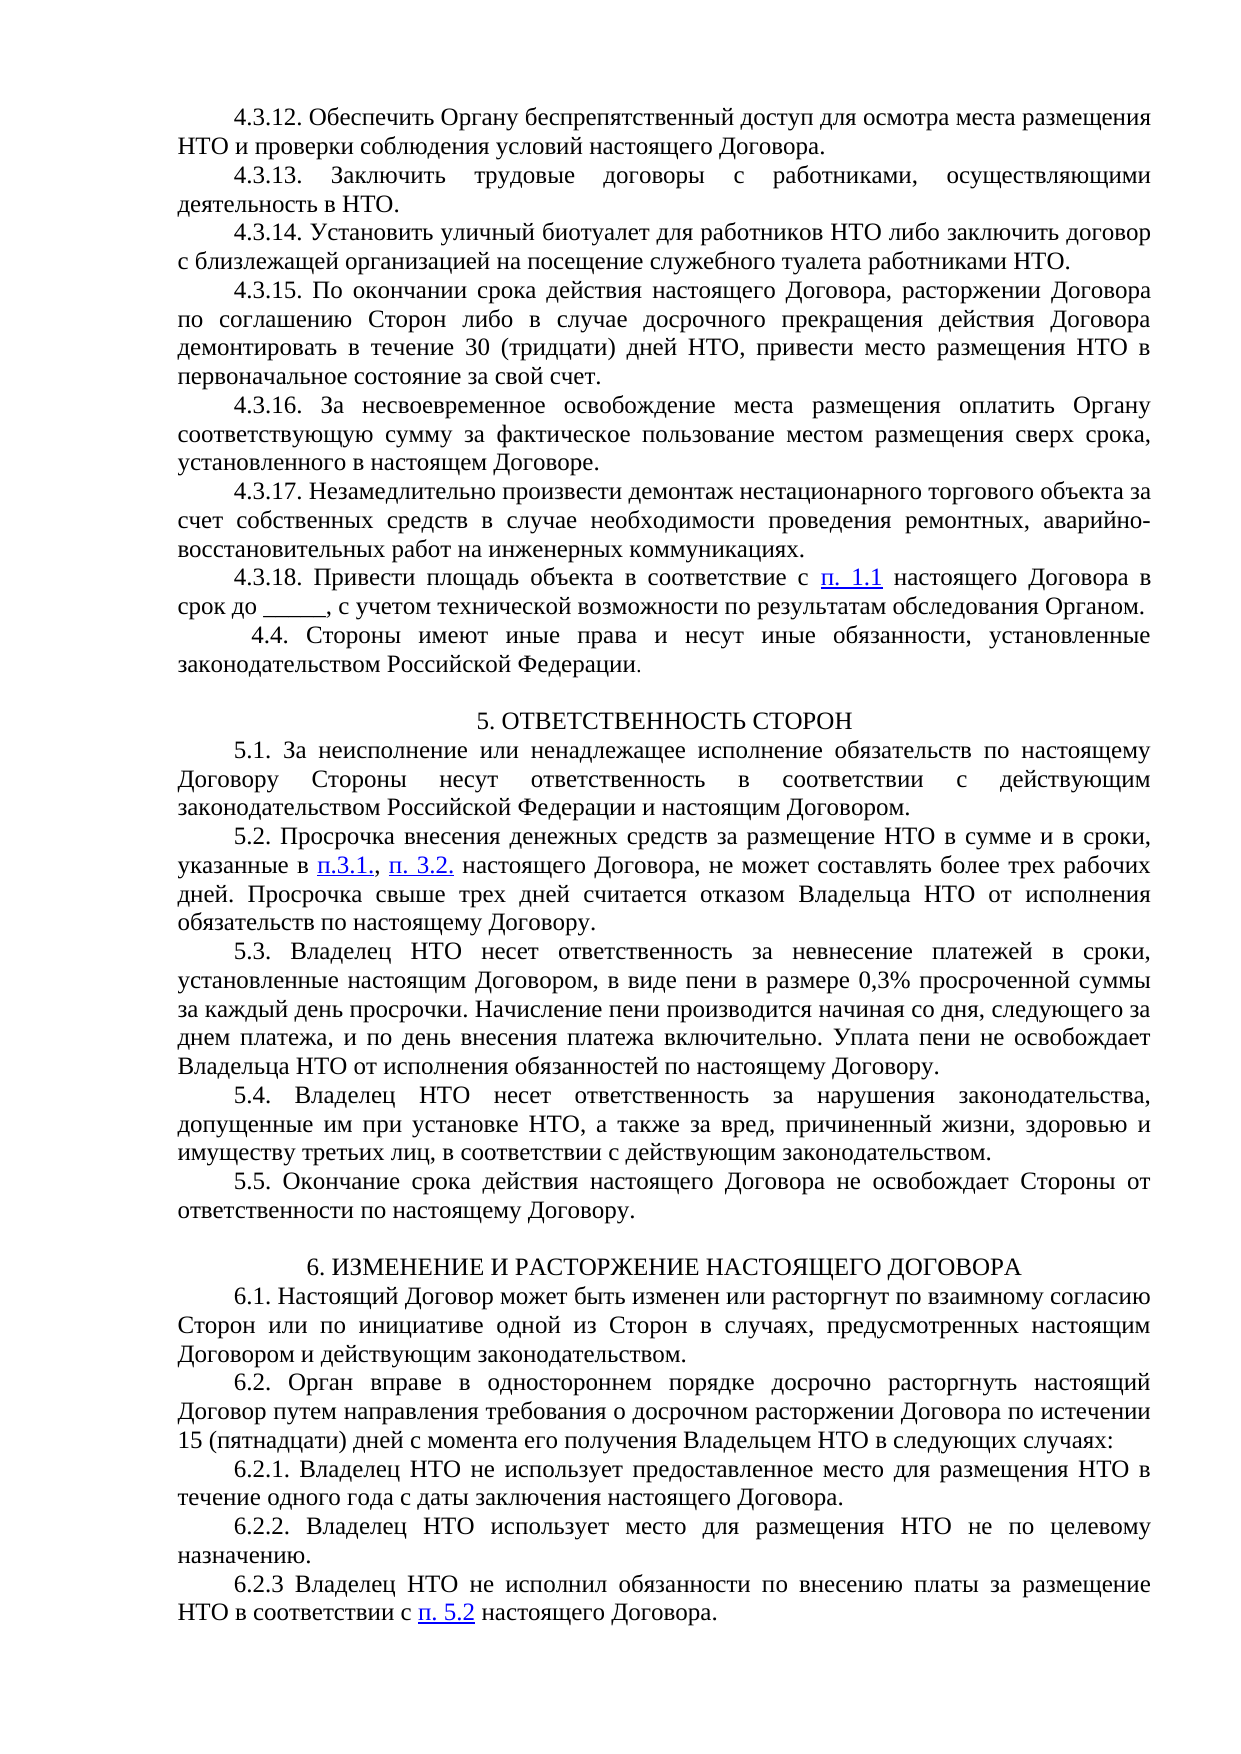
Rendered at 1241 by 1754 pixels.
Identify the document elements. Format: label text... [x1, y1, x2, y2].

text 5.4. Владелец НТО несет ответственность за нарушения законодательства, допущенные им при установке НТО, а также за вред, причиненный жизни, здоровью и имуществу третьих лиц, в соответствии с действующим законодательством. [177, 1080, 1152, 1166]
text 4.3.17. Незамедлительно произвести демонтаж нестационарного торгового объекта за счет собственных средств в случае необходимости проведения ремонтных, аварийно-восстановительных работ на инженерных коммуникациях. [177, 476, 1152, 562]
text 6.1. Настоящий Договор может быть изменен или расторгнут по взаимному согласию Сторон или по инициативе одной из Сторон в случаях, предусмотренных настоящим Договором и действующим законодательством. [177, 1281, 1152, 1367]
text 5.1. За неисполнение или ненадлежащее исполнение обязательств по настоящему Договору Стороны несут ответственность в соответствии с действующим законодательством Российской Федерации и настоящим Договором. [177, 735, 1152, 821]
text 5. ОТВЕТСТВЕННОСТЬ СТОРОН [177, 706, 1152, 735]
text 4.3.18. Привести площадь объекта в соответствие с п. 1.1 настоящего Договора в срок до _____, с учетом технической возможности по результатам обследования Органом. [177, 562, 1152, 620]
text 6.2.3 Владелец НТО не исполнил обязанности по внесению платы за размещение НТО в соответствии с п. 5.2 настоящего Договора. [177, 1569, 1152, 1626]
text 4.4. Стороны имеют иные права и несут иные обязанности, установленные законодательством Российской Федерации. [177, 620, 1152, 677]
text 6.2.2. Владелец НТО использует место для размещения НТО не по целевому назначению. [177, 1511, 1152, 1569]
text 6. ИЗМЕНЕНИЕ И РАСТОРЖЕНИЕ НАСТОЯЩЕГО ДОГОВОРА [177, 1252, 1152, 1281]
text 6.2. Орган вправе в одностороннем порядке досрочно расторгнуть настоящий Договор путем направления требования о досрочном расторжении Договора по истечении 15 (пятнадцати) дней с момента его получения Владельцем НТО в следующих случаях: [177, 1367, 1152, 1454]
text 5.3. Владелец НТО несет ответственность за невнесение платежей в сроки, установленные настоящим Договором, в виде пени в размере 0,3% просроченной суммы за каждый день просрочки. Начисление пени производится начиная со дня, следующего за днем платежа, и по день внесения платежа включительно. Уплата пени не освобождает Владельца НТО от исполнения обязанностей по настоящему Договору. [177, 936, 1152, 1080]
text 5.5. Окончание срока действия настоящего Договора не освобождает Стороны от ответственности по настоящему Договору. [177, 1166, 1152, 1224]
text 4.3.15. По окончании срока действия настоящего Договора, расторжении Договора по соглашению Сторон либо в случае досрочного прекращения действия Договора демонтировать в течение 30 (тридцати) дней НТО, привести место размещения НТО в первоначальное состояние за свой счет. [177, 275, 1152, 390]
text 6.2.1. Владелец НТО не использует предоставленное место для размещения НТО в течение одного года с даты заключения настоящего Договора. [177, 1454, 1152, 1511]
text 4.3.12. Обеспечить Органу беспрепятственный доступ для осмотра места размещения НТО и проверки соблюдения условий настоящего Договора. [177, 102, 1152, 160]
text 4.3.13. Заключить трудовые договоры с работниками, осуществляющими деятельность в НТО. [177, 160, 1152, 217]
text 5.2. Просрочка внесения денежных средств за размещение НТО в сумме и в сроки, указанные в п.3.1., п. 3.2. настоящего Договора, не может составлять более трех рабочих дней. Просрочка свыше трех дней считается отказом Владельца НТО от исполнения обязательств по настоящему Договору. [177, 821, 1152, 936]
text 4.3.16. За несвоевременное освобождение места размещения оплатить Органу соответствующую сумму за фактическое пользование местом размещения сверх срока, установленного в настоящем Договоре. [177, 390, 1152, 476]
text 4.3.14. Установить уличный биотуалет для работников НТО либо заключить договор с близлежащей организацией на посещение служебного туалета работниками НТО. [177, 217, 1152, 275]
